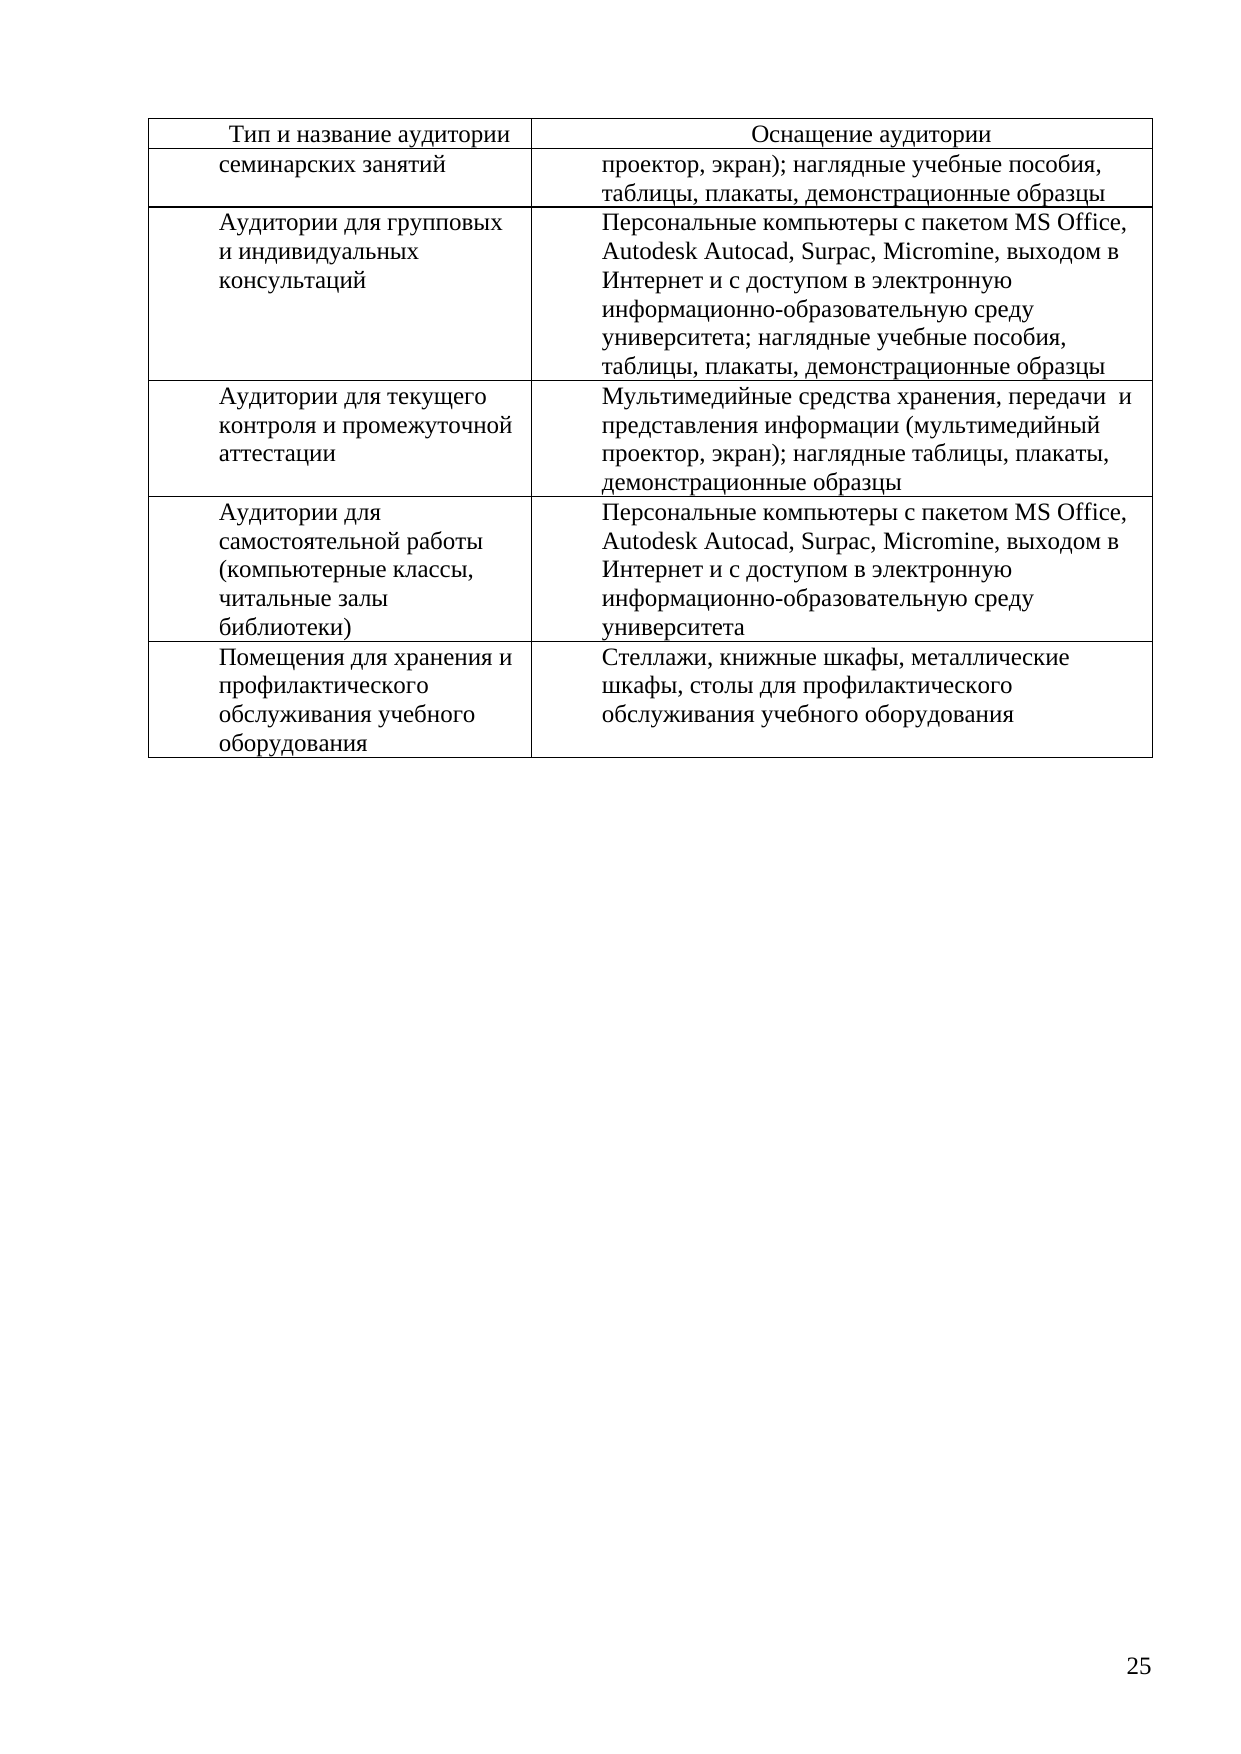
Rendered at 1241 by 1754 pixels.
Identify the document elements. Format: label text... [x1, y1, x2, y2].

table_cell Аудитории для групповых и индивидуальных консультаций [149, 208, 531, 380]
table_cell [532, 149, 1152, 206]
table_cell Персональные компьютеры с пакетом MS Office, Autodesk Autocad, Surpaс, Micromine, выходом в Интернет и с доступом в электронную информационно-образовательную среду университета [532, 497, 1152, 641]
table_cell Стеллажи, книжные шкафы, металлические шкафы, столы для профилактического обслуживания учебного оборудования [532, 642, 1152, 757]
table_cell Аудитории для самостоятельной работы (компьютерные классы, читальные залы библиотеки) [149, 497, 531, 641]
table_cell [149, 149, 531, 206]
table_header Тип и название аудитории [149, 119, 531, 148]
table_cell Помещения для хранения и профилактического обслуживания учебного оборудования [149, 642, 531, 757]
table_cell Персональные компьютеры с пакетом MS Office, Autodesk Autocad, Surpaс, Micromine, выходом в Интернет и с доступом в электронную информационно-образовательную среду университета; наглядные учебные пособия, таблицы, плакаты, демонстрационные образцы [532, 208, 1152, 380]
table_cell Аудитории для текущего контроля и промежуточной аттестации [149, 381, 531, 496]
table_header Оснащение аудитории [532, 119, 1152, 148]
table_cell Мультимедийные средства хранения, передачи и представления информации (мультимедийный проектор, экран); наглядные таблицы, плакаты, демонстрационные образцы [532, 381, 1152, 496]
